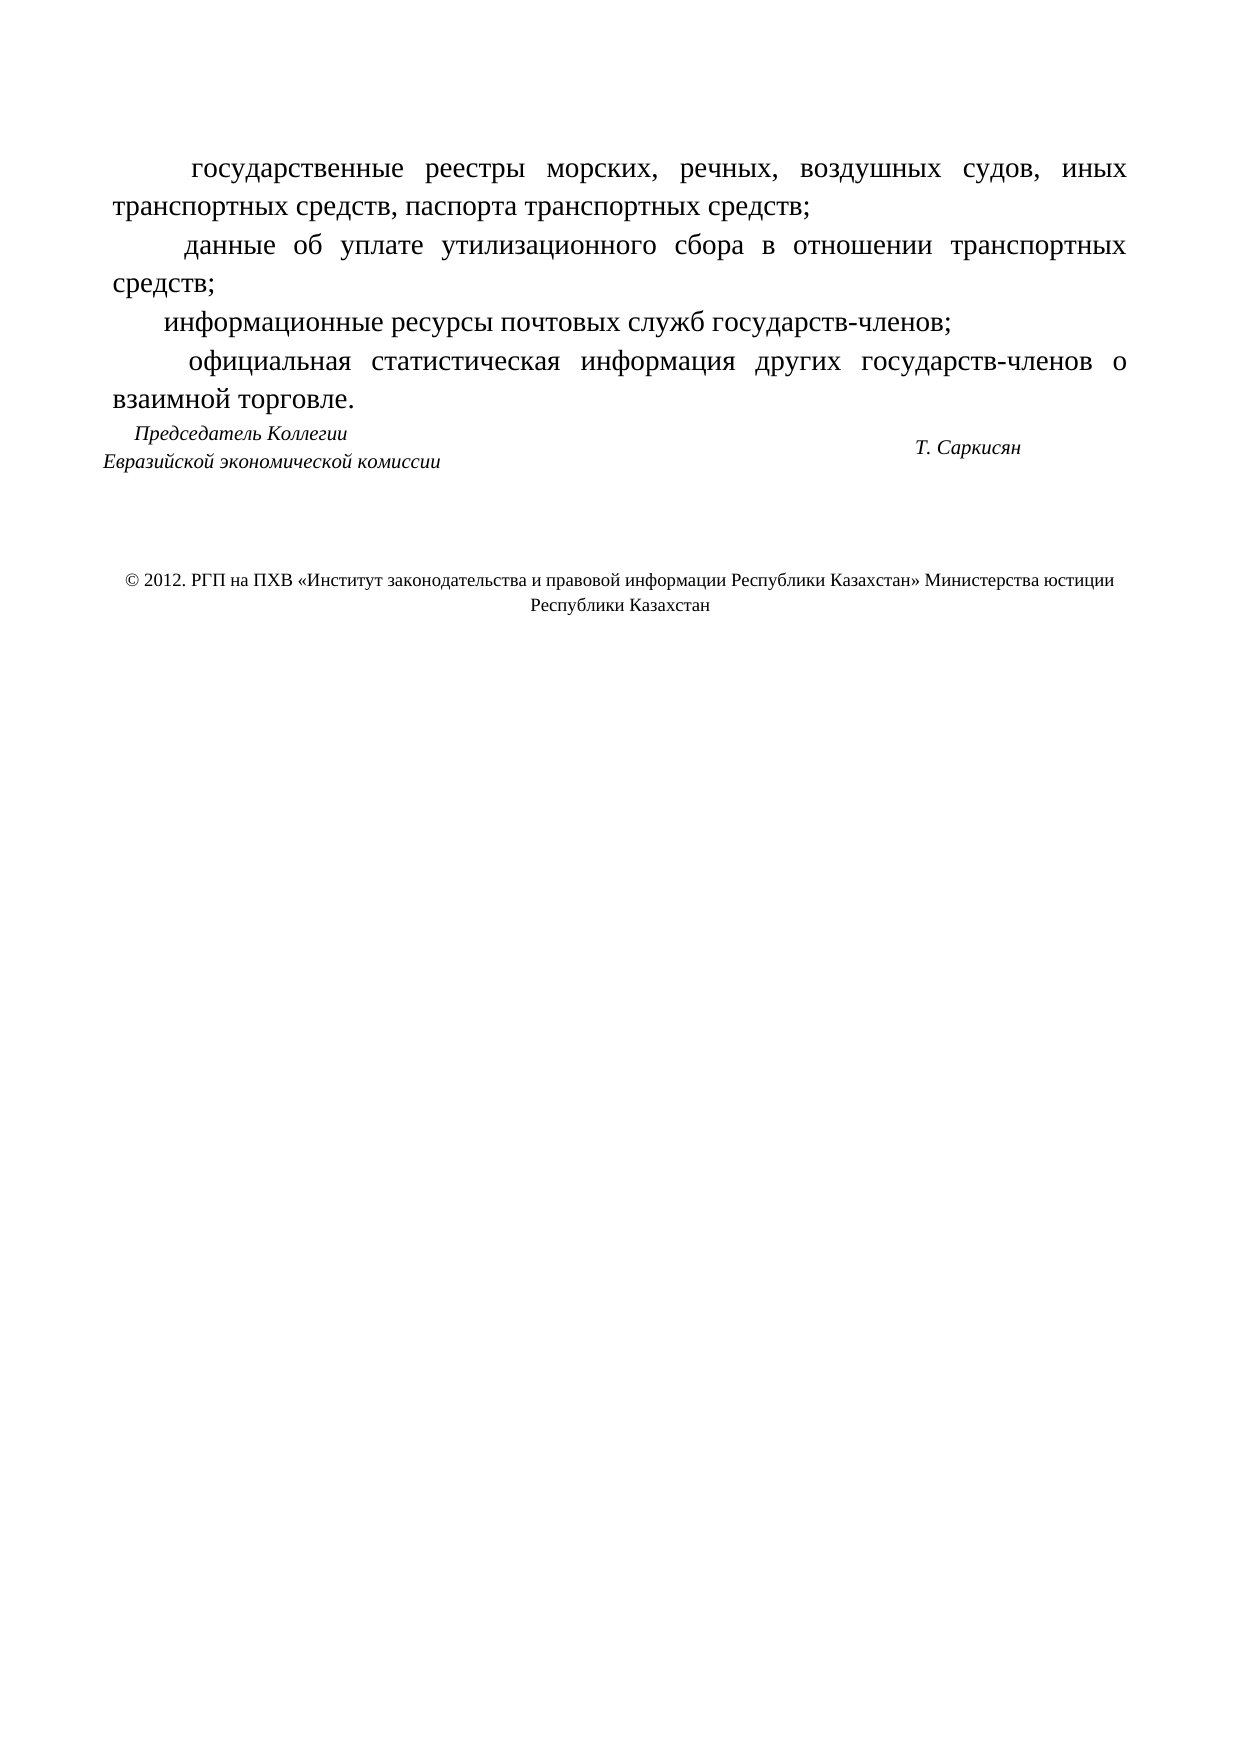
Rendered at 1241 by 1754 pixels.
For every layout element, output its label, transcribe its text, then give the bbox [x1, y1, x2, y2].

text данные об уплате утилизационного сбора в отношении транспортных средств; [112, 227, 1128, 299]
text государственные реестры морских, речных, воздушных судов, иных транспортных средств, паспорта транспортных средств; [112, 150, 1128, 222]
text информационные ресурсы почтовых служб государств-членов; [112, 304, 1128, 338]
text официальная статистическая информация других государств-членов о взаимной торговле. [112, 343, 1128, 415]
text © 2012. РГП на ПХВ «Институт законодательства и правовой информации Республики Казахстан» Министерства юстиции Республики Казахстан [112, 569, 1128, 615]
table_header Председатель Коллегии Евразийской экономической комиссии [101, 420, 913, 478]
table_header Т. Саркисян [913, 420, 1240, 478]
